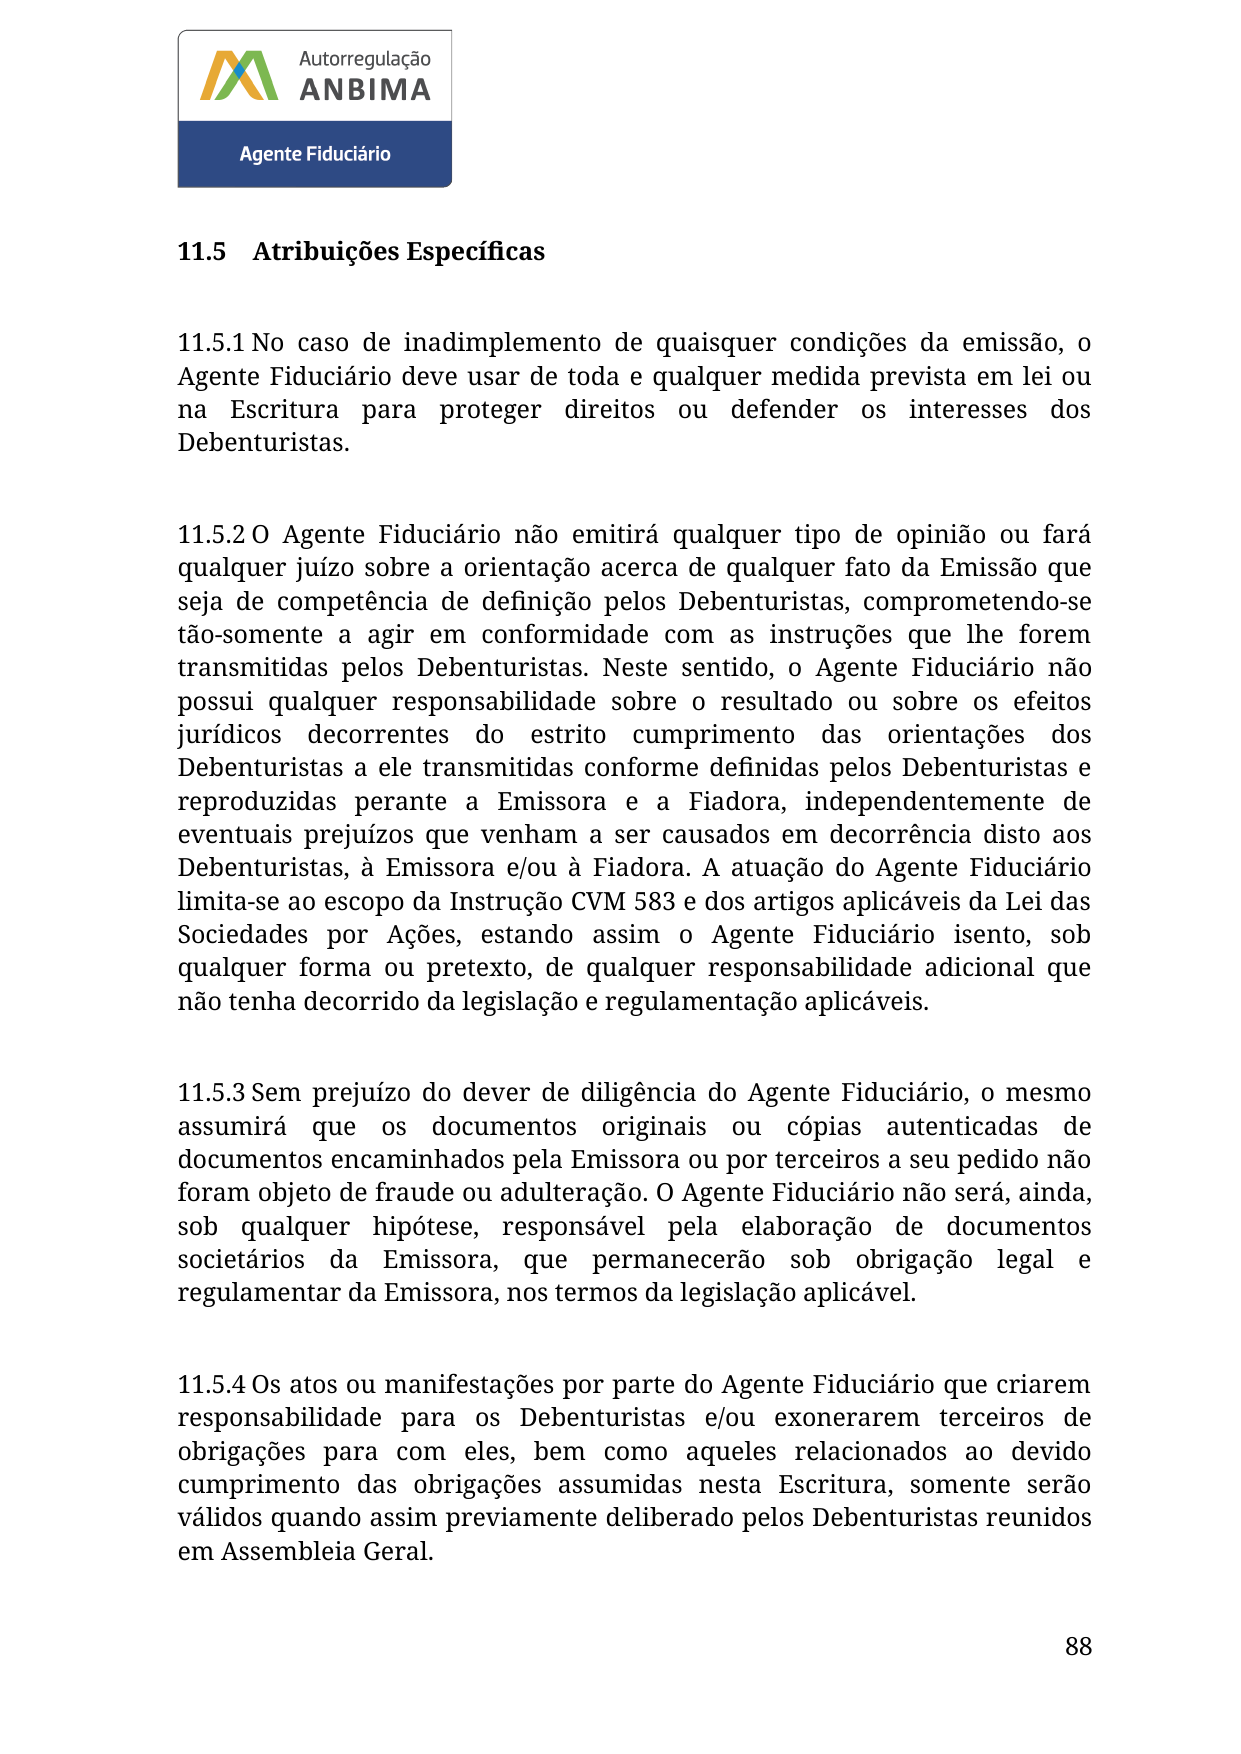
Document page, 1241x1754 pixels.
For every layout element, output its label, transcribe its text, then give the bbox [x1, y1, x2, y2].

list Atribuições Específicas [177, 233, 1092, 267]
list Sem prejuízo do dever de diligência do Agente Fiduciário, o mesmo assumirá que os documentos originais ou cópias autenticadas de documentos encaminhados pela Emissora ou por terceiros a seu pedido não foram objeto de fraude ou adulteração. O Agente Fiduciário não será, ainda, sob qualquer hipótese, responsável pela elaboração de documentos societários da Emissora, que permanecerão sob obrigação legal e regulamentar da Emissora, nos termos da legislação aplicável. [177, 1075, 1092, 1308]
picture [177, 29, 453, 188]
list Os atos ou manifestações por parte do Agente Fiduciário que criarem responsabilidade para os Debenturistas e/ou exonerarem terceiros de obrigações para com eles, bem como aqueles relacionados ao devido cumprimento das obrigações assumidas nesta Escritura, somente serão válidos quando assim previamente deliberado pelos Debenturistas reunidos em Assembleia Geral. [177, 1367, 1092, 1567]
list O Agente Fiduciário não emitirá qualquer tipo de opinião ou fará qualquer juízo sobre a orientação acerca de qualquer fato da Emissão que seja de competência de definição pelos Debenturistas, comprometendo-se tão-somente a agir em conformidade com as instruções que lhe forem transmitidas pelos Debenturistas. Neste sentido, o Agente Fiduciário não possui qualquer responsabilidade sobre o resultado ou sobre os efeitos jurídicos decorrentes do estrito cumprimento das orientações dos Debenturistas a ele transmitidas conforme definidas pelos Debenturistas e reproduzidas perante a Emissora e a Fiadora, independentemente de eventuais prejuízos que venham a ser causados em decorrência disto aos Debenturistas, à Emissora e/ou à Fiadora. A atuação do Agente Fiduciário limita-se ao escopo da Instrução CVM 583 e dos artigos aplicáveis da Lei das Sociedades por Ações, estando assim o Agente Fiduciário isento, sob qualquer forma ou pretexto, de qualquer responsabilidade adicional que não tenha decorrido da legislação e regulamentação aplicáveis. [177, 517, 1092, 1017]
list No caso de inadimplemento de quaisquer condições da emissão, o Agente Fiduciário deve usar de toda e qualquer medida prevista em lei ou na Escritura para proteger direitos ou defender os interesses dos Debenturistas. [177, 325, 1092, 458]
